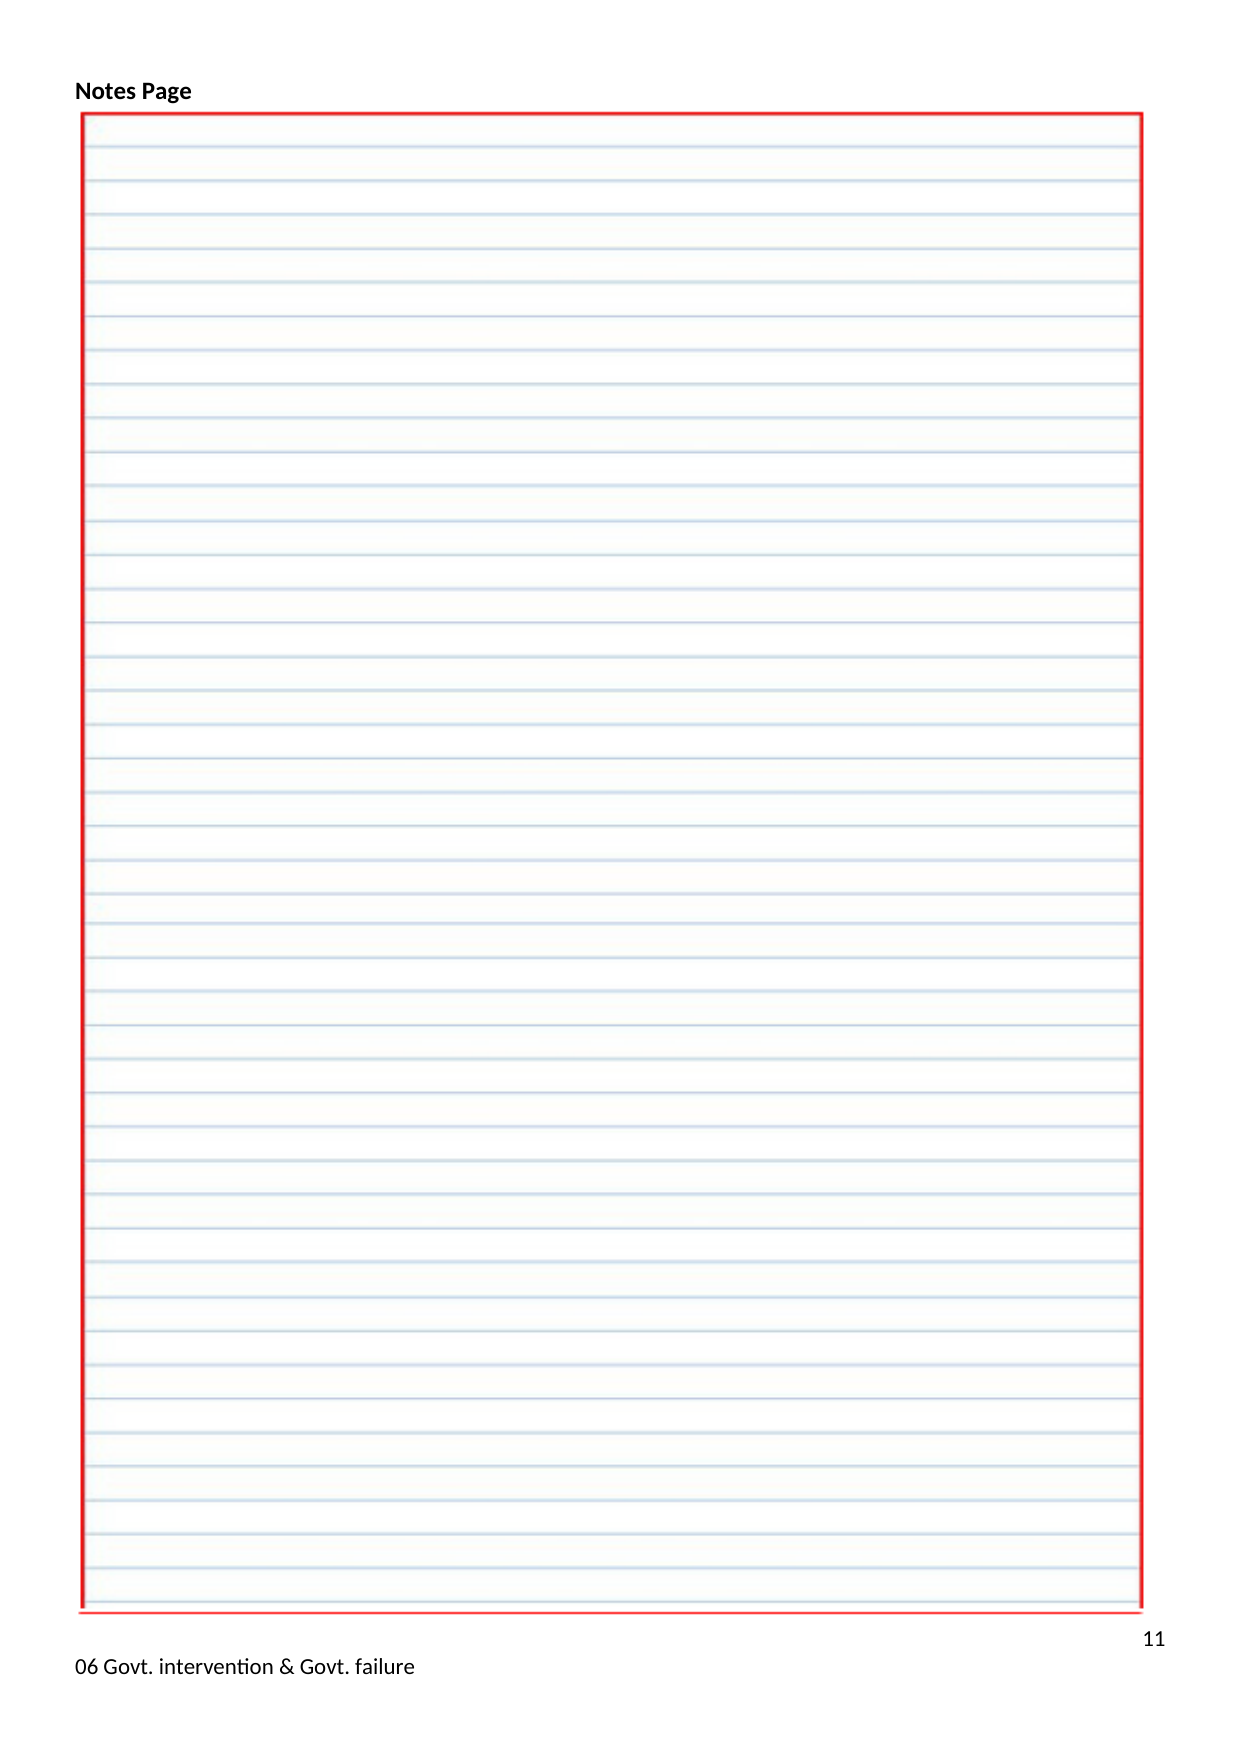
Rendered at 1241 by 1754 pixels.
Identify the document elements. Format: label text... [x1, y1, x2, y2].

text Notes Page [75, 75, 1165, 106]
picture [75, 105, 1150, 1620]
